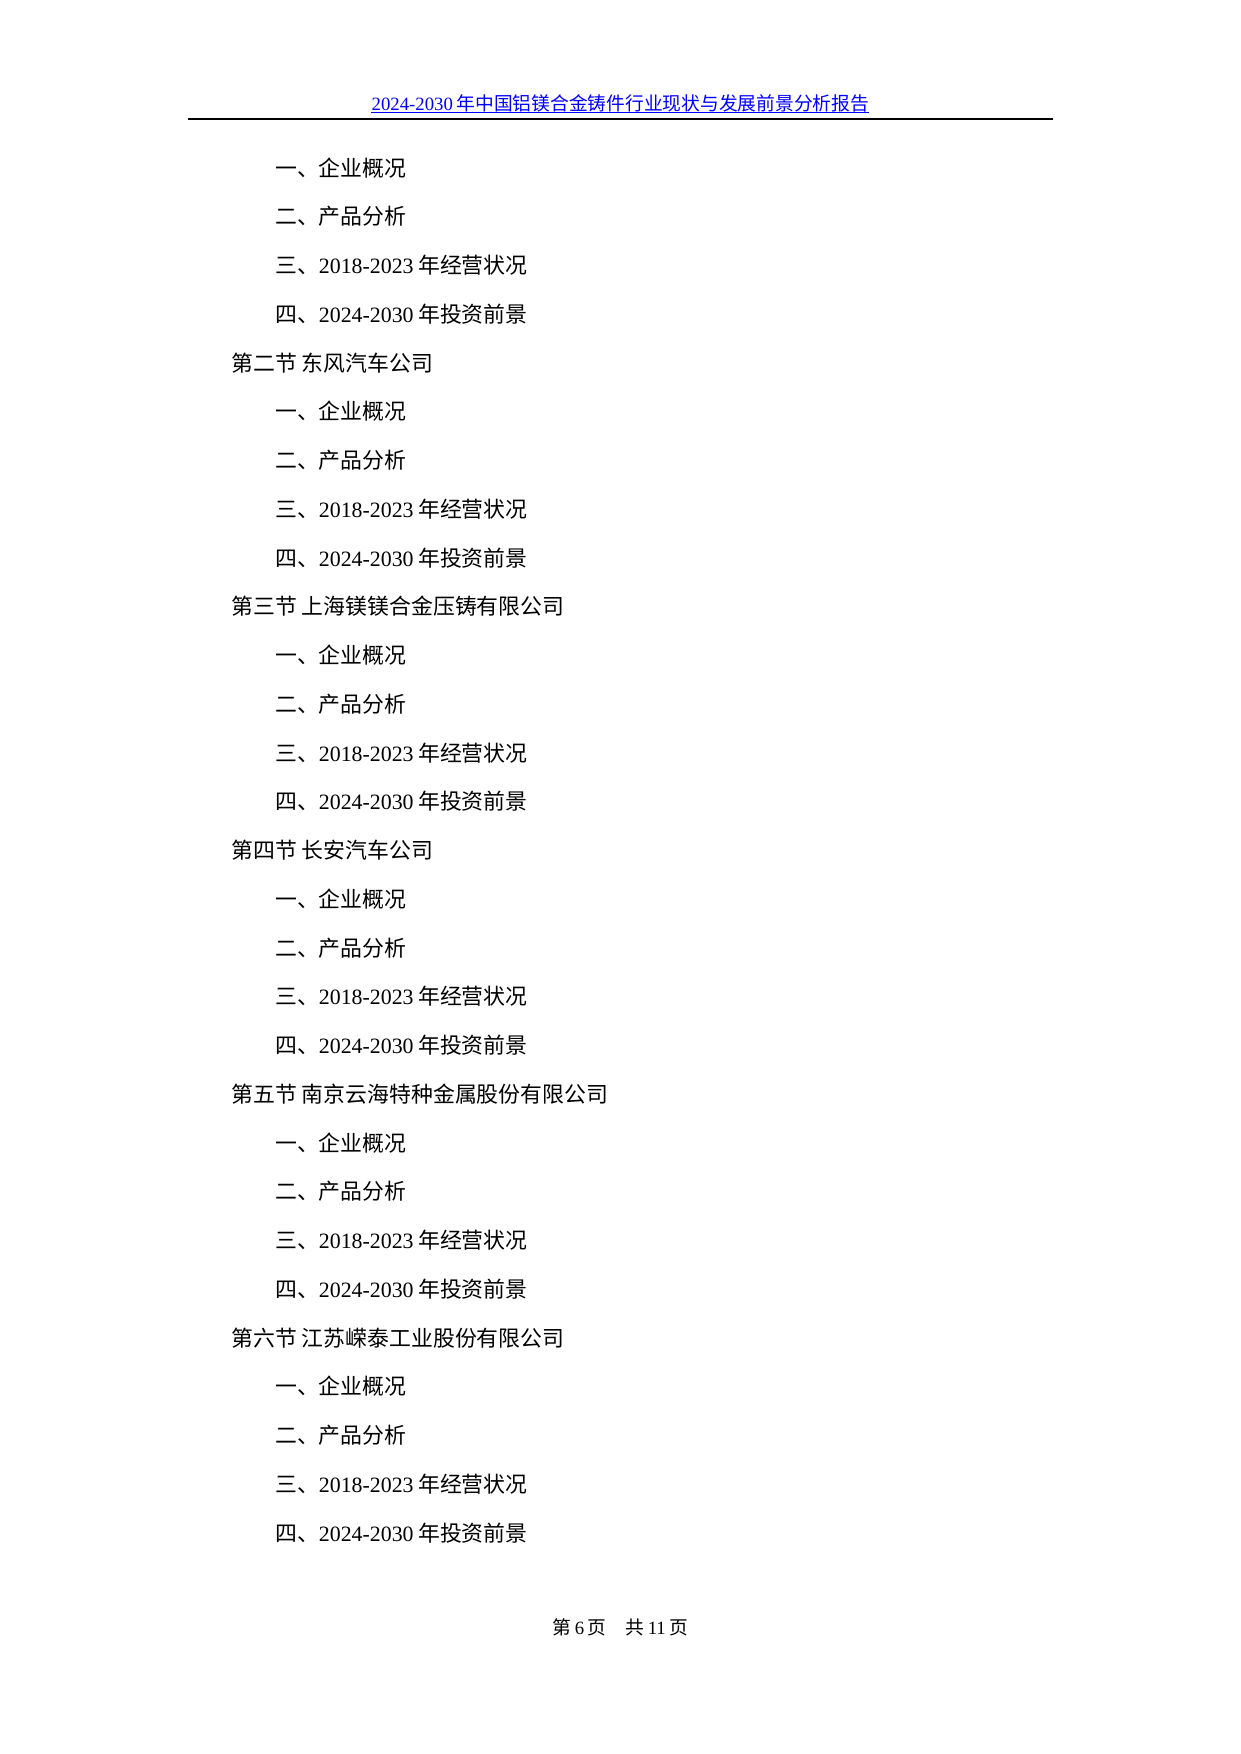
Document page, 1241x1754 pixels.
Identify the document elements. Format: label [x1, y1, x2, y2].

text [187, 150, 1053, 1548]
